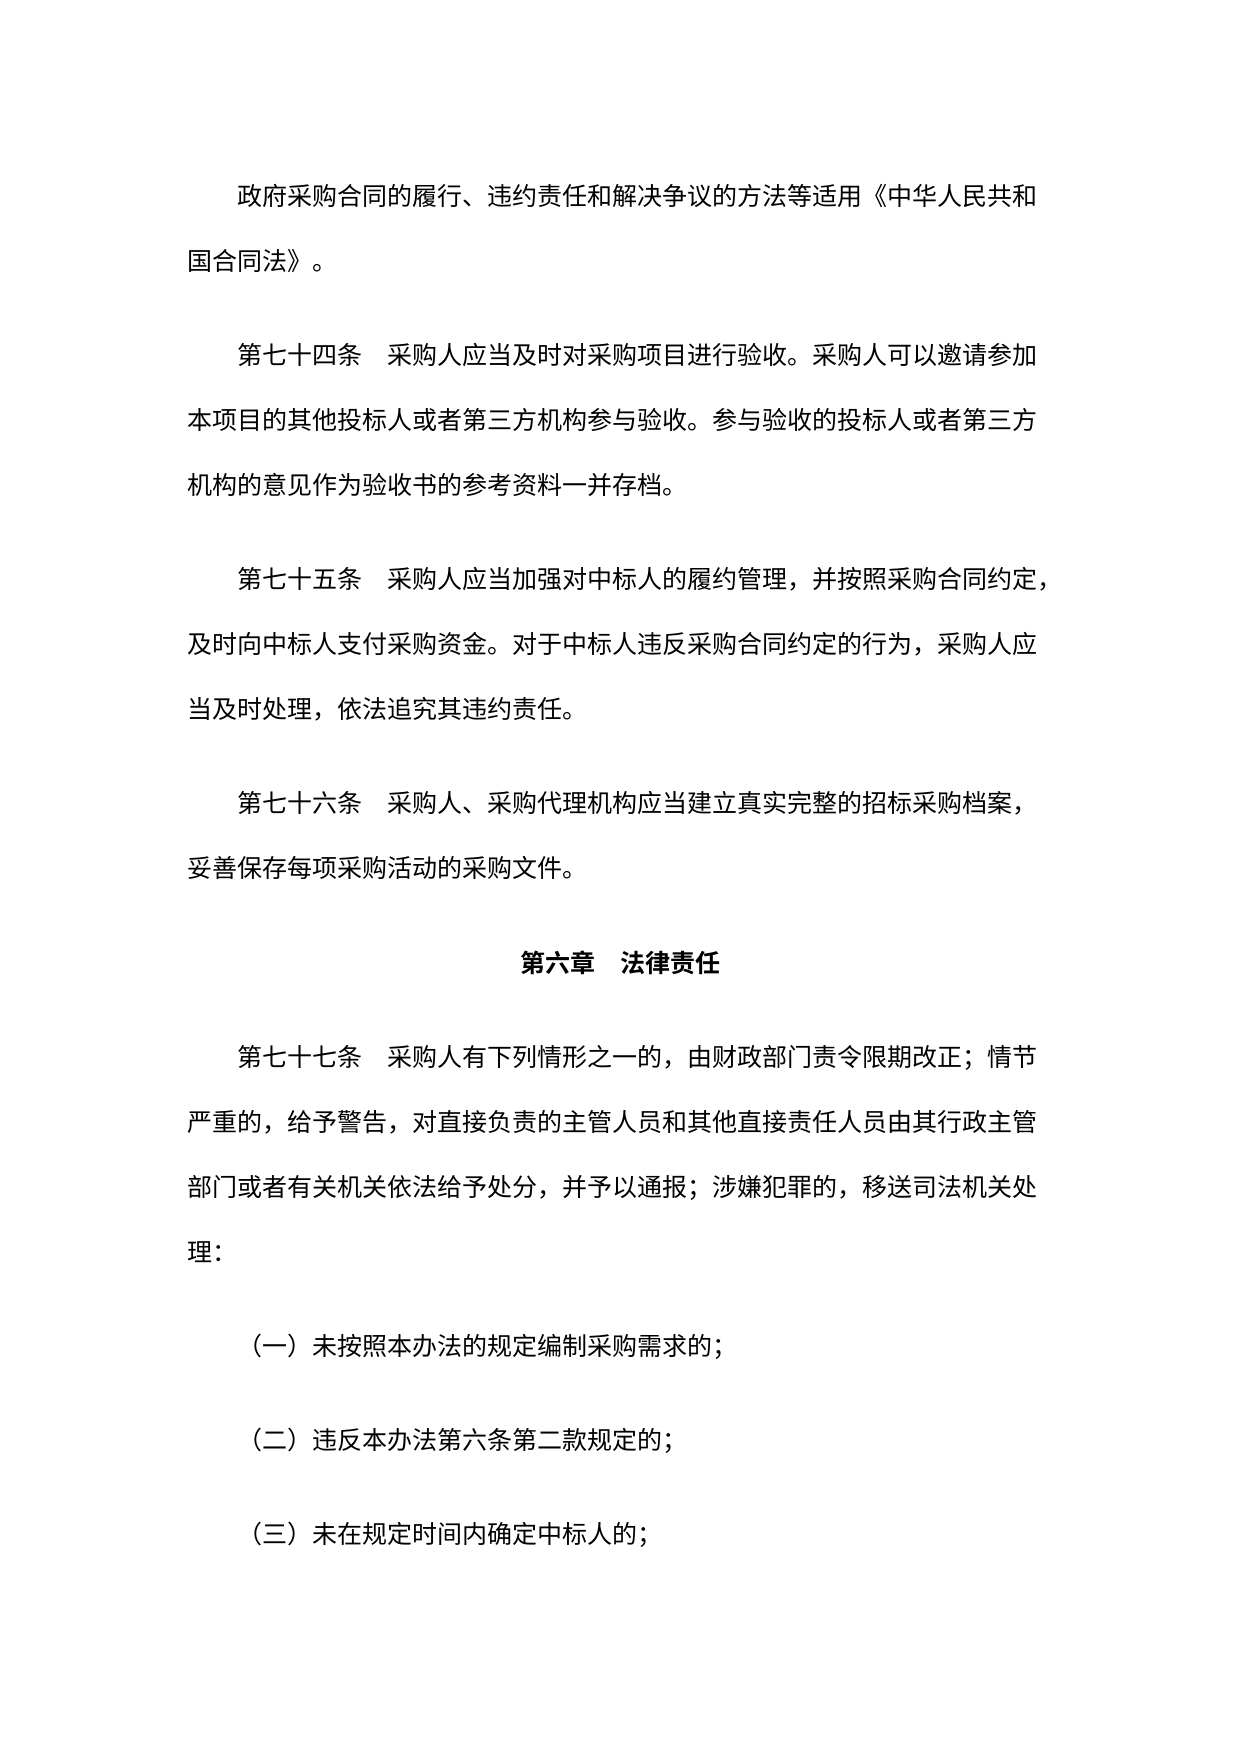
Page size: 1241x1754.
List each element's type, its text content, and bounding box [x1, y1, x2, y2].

text 第七十六条 采购人、采购代理机构应当建立真实完整的招标采购档案，妥善保存每项采购活动的采购文件。 [187, 769, 1053, 899]
text （一）未按照本办法的规定编制采购需求的； [187, 1312, 1053, 1377]
text （三）未在规定时间内确定中标人的； [187, 1500, 1053, 1565]
text 第七十四条 采购人应当及时对采购项目进行验收。采购人可以邀请参加本项目的其他投标人或者第三方机构参与验收。参与验收的投标人或者第三方机构的意见作为验收书的参考资料一并存档。 [187, 321, 1053, 516]
text （二）违反本办法第六条第二款规定的； [187, 1406, 1053, 1471]
text 政府采购合同的履行、违约责任和解决争议的方法等适用《中华人民共和国合同法》。 [187, 162, 1053, 292]
text 第七十五条 采购人应当加强对中标人的履约管理，并按照采购合同约定，及时向中标人支付采购资金。对于中标人违反采购合同约定的行为，采购人应当及时处理，依法追究其违约责任。 [187, 545, 1053, 740]
text 第七十七条 采购人有下列情形之一的，由财政部门责令限期改正；情节严重的，给予警告，对直接负责的主管人员和其他直接责任人员由其行政主管部门或者有关机关依法给予处分，并予以通报；涉嫌犯罪的，移送司法机关处理： [187, 1023, 1053, 1283]
text 第六章 法律责任 [187, 929, 1053, 994]
